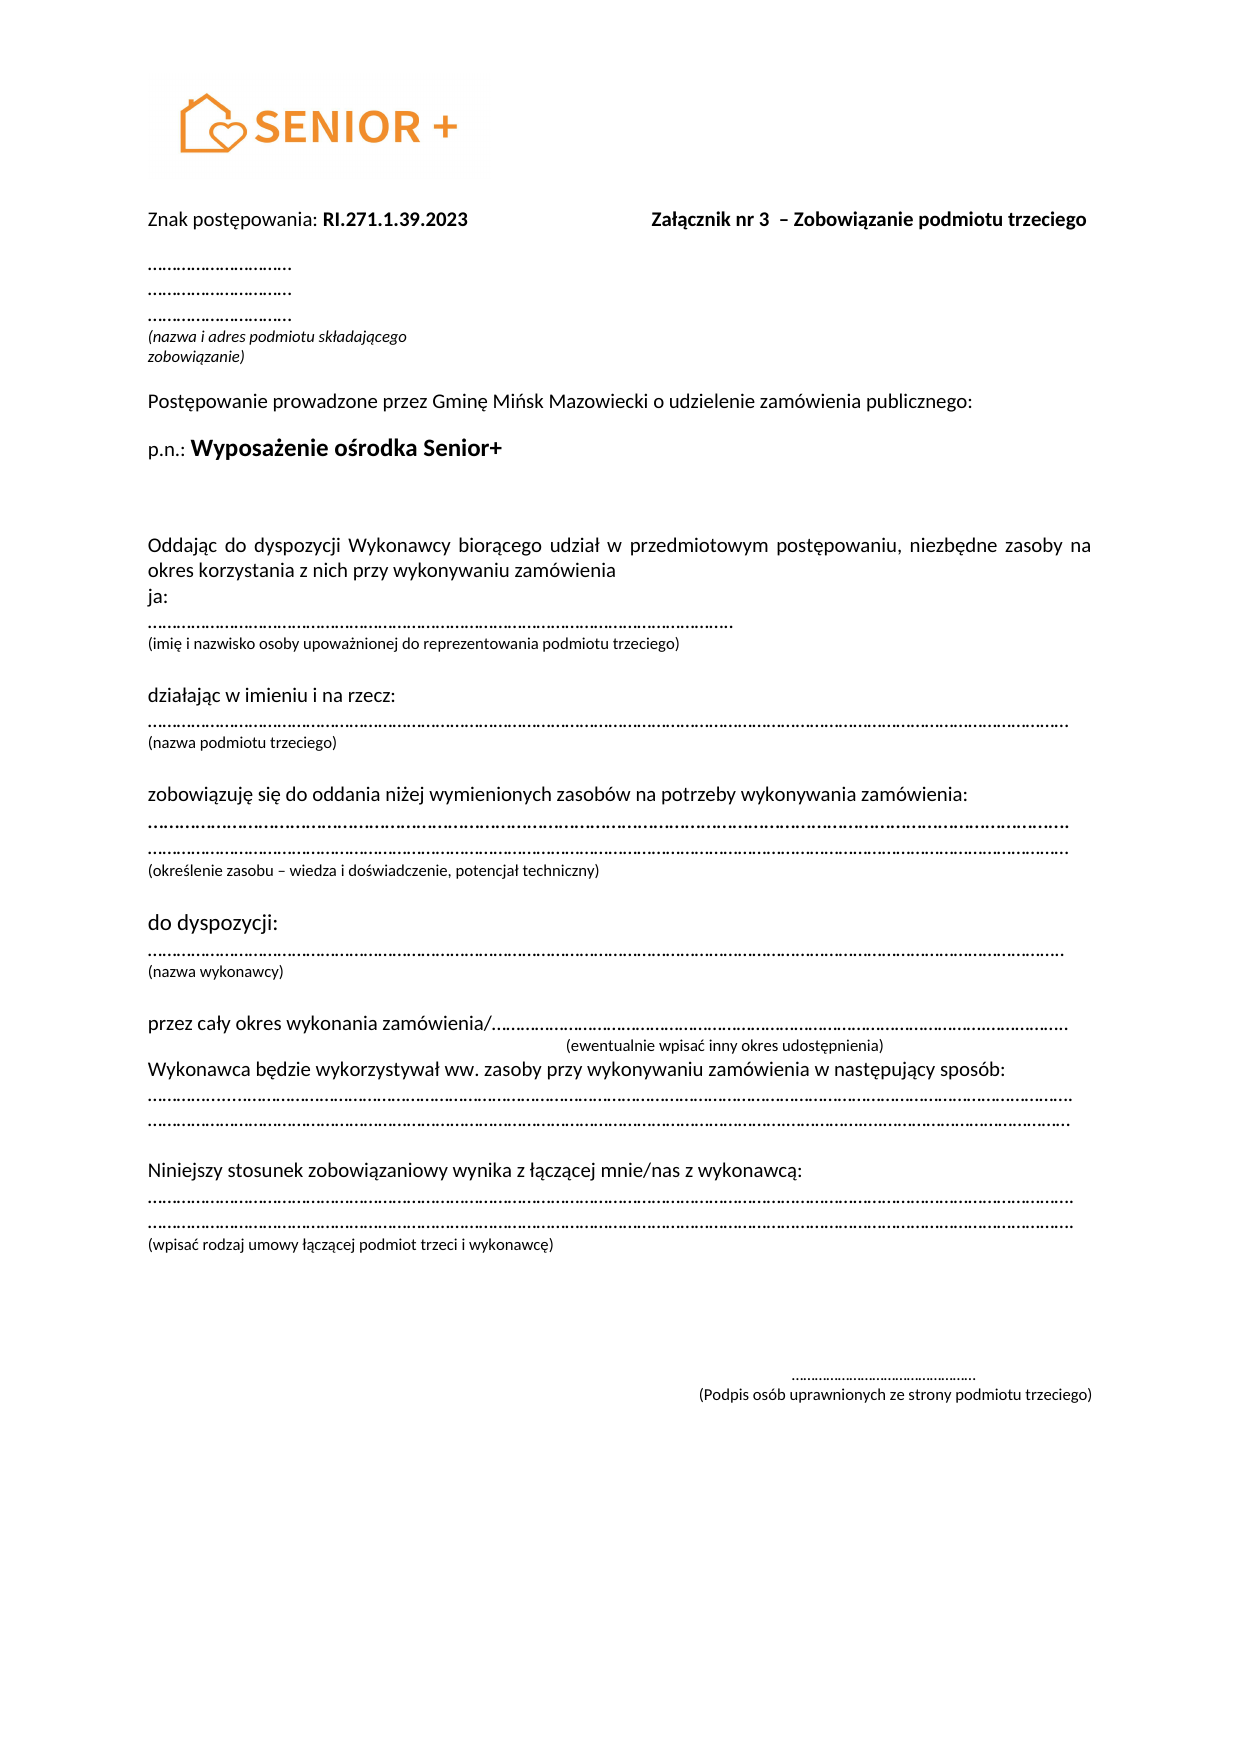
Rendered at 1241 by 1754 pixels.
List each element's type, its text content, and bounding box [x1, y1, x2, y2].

text Postępowanie prowadzone przez Gminę Mińsk Mazowiecki o udzielenie zamówienia publicznego: [148, 388, 1093, 413]
text zobowiązuję się do oddania niżej wymienionych zasobów na potrzeby wykonywania zamówienia: [148, 781, 1093, 807]
text ………………………………………………………………………………………………………….. [148, 608, 1093, 634]
text ………………………… [148, 250, 472, 276]
text …………………………………………………………………………………………………………………………………………………………. [148, 807, 1093, 834]
text przez cały okres wykonania zamówienia/………………………………………………………………………………………….…………….. [148, 1010, 1093, 1036]
text …………………………………………………………………………………………………………………….…………….….………………………………… [148, 1107, 1093, 1132]
text (Podpis osób uprawnionych ze strony podmiotu trzeciego) [148, 1384, 1093, 1405]
text ………………………………………… [148, 1364, 1093, 1384]
text (nazwa podmiotu trzeciego) [148, 733, 1093, 753]
text ………………………………………………………………………………………………………………………………………………………………………… [148, 834, 1093, 860]
text ……………………………………………………………………………………………………………………………………………………………………….. [148, 936, 1093, 962]
text p.n.: Wyposażenie ośrodka Senior+ [148, 432, 1093, 462]
text ………………………………………………………………………………………………………………………………………………………………………… [148, 707, 1093, 733]
text Niniejszy stosunek zobowiązaniowy wynika z łączącej mnie/nas z wykonawcą: …………………………………………………………………………………………………………………………………………………………………………. [148, 1157, 1093, 1208]
text (nazwa wykonawcy) [148, 962, 1093, 982]
text Oddając do dyspozycji Wykonawcy biorącego udział w przedmiotowym postępowaniu, niezbędne zasoby na okres korzystania z nich przy wykonywaniu zamówienia [148, 532, 1093, 583]
text do dyspozycji: [148, 908, 1093, 936]
text (ewentualnie wpisać inny okres udostępnienia) [148, 1036, 1093, 1056]
text ………………………… [148, 276, 472, 301]
text Wykonawca będzie wykorzystywał ww. zasoby przy wykonywaniu zamówienia w następujący sposób: …………........………………………………………………………………………………………………………………………………………………………. [148, 1056, 1093, 1107]
text (imię i nazwisko osoby upoważnionej do reprezentowania podmiotu trzeciego) [148, 634, 1093, 654]
text (nazwa i adres podmiotu składającego zobowiązanie) [148, 326, 472, 367]
text ja: [148, 583, 1093, 608]
text (określenie zasobu – wiedza i doświadczenie, potencjał techniczny) [148, 860, 1093, 880]
text ………………………… [148, 301, 472, 326]
text (wpisać rodzaj umowy łączącej podmiot trzeci i wykonawcę) [148, 1234, 1093, 1254]
text Znak postępowania: RI.271.1.39.2023 Załącznik nr 3 – Zobowiązanie podmiotu trzeciego [148, 206, 1093, 232]
text …………………………………………………………………………………………………………………………………………………………………………. [148, 1208, 1093, 1234]
text działając w imieniu i na rzecz: [148, 682, 1093, 707]
